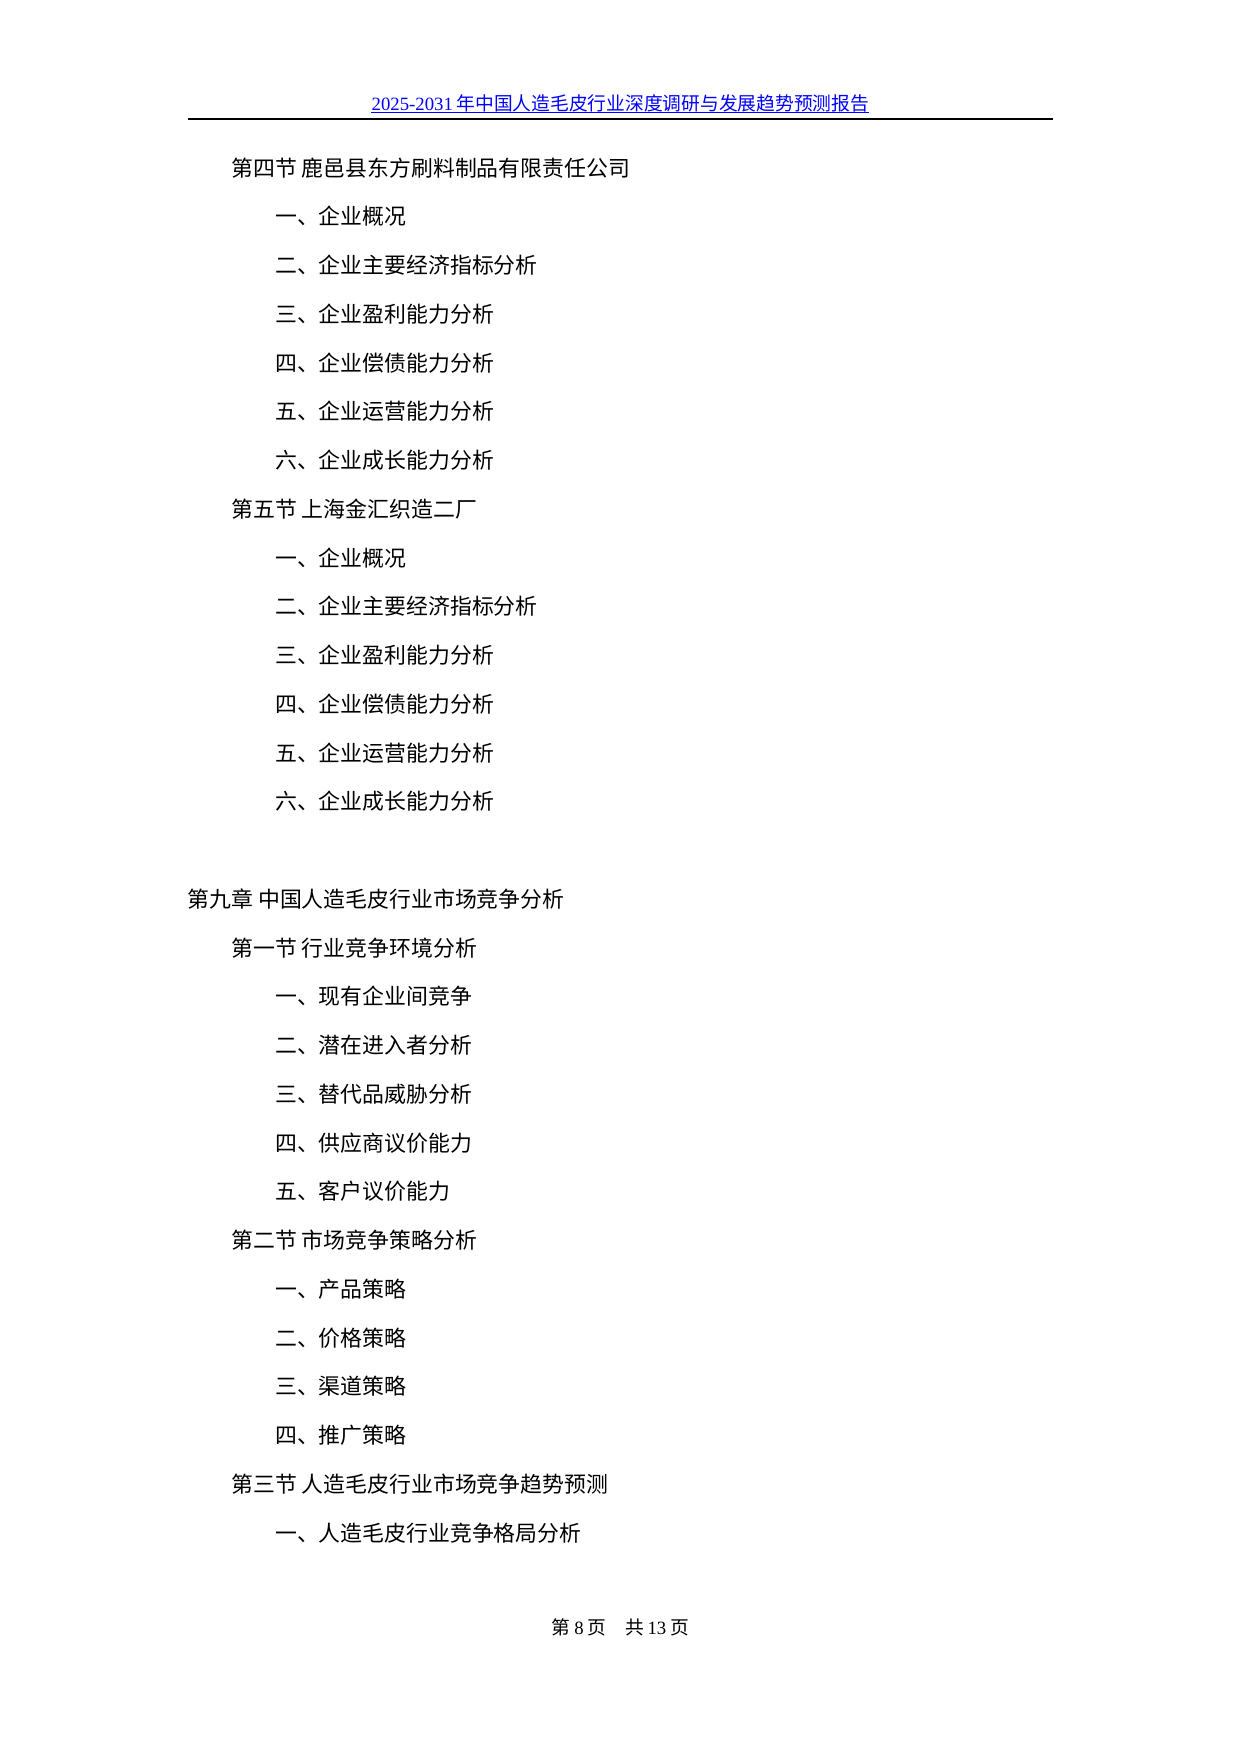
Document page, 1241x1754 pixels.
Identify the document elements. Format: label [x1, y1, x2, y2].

text [187, 150, 1053, 1548]
